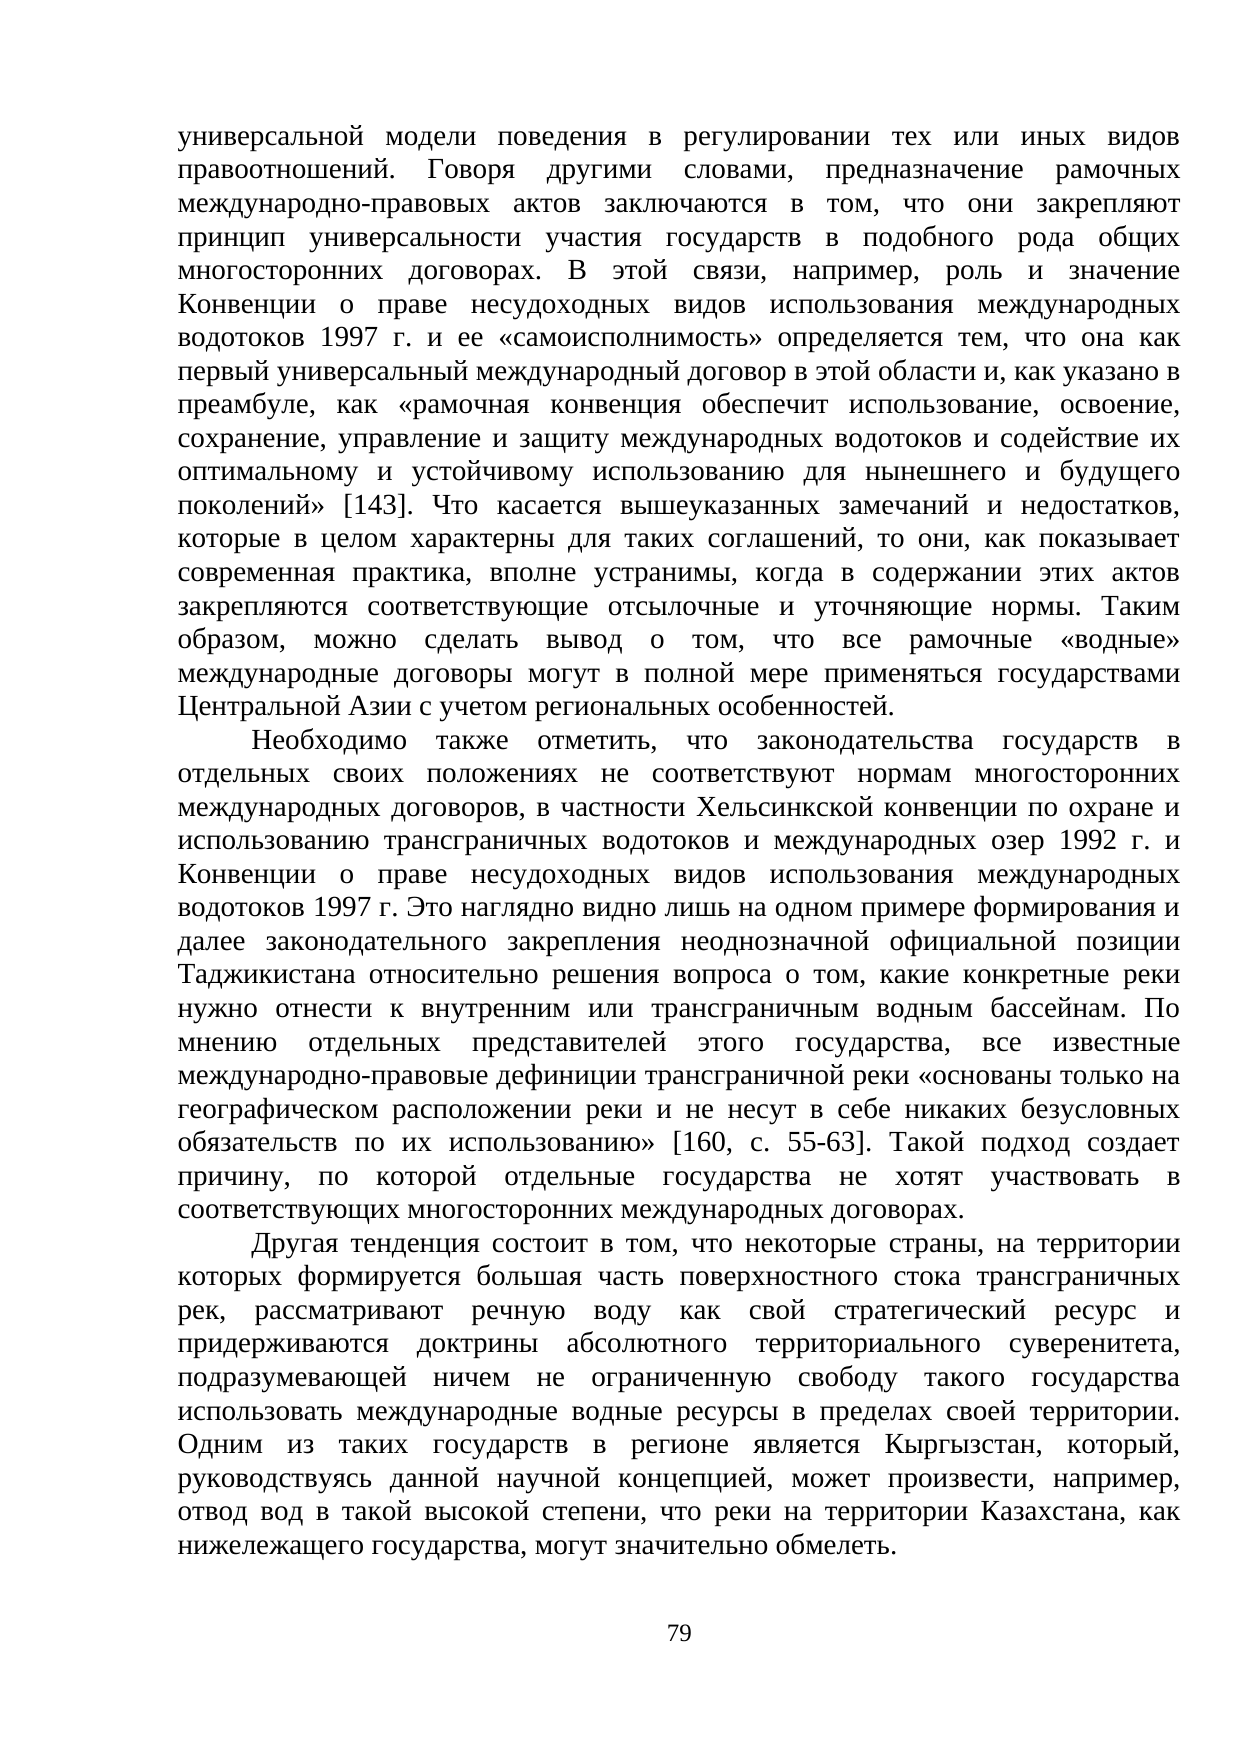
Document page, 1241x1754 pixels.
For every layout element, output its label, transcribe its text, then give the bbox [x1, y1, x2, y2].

text Необходимо также отметить, что законодательства государств в отдельных своих положениях не соответствуют нормам многосторонних международных договоров, в частности Хельсинкской конвенции по охране и использованию трансграничных водотоков и международных озер 1992 г. и Конвенции о праве несудоходных видов использования международных водотоков 1997 г. Это наглядно видно лишь на одном примере формирования и далее законодательного закрепления неоднозначной официальной позиции Таджикистана относительно решения вопроса о том, какие конкретные реки нужно отнести к внутренним или трансграничным водным бассейнам. По мнению отдельных представителей этого государства, все известные международно-правовые дефиниции трансграничной реки «основаны только на географическом расположении реки и не несут в себе никаких безусловных обязательств по их использованию» [160, с. 55-63]. Такой подход создает причину, по которой отдельные государства не хотят участвовать в соответствующих многосторонних международных договорах. [177, 722, 1181, 1225]
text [177, 118, 1181, 722]
text Другая тенденция состоит в том, что некоторые страны, на территории которых формируется большая часть поверхностного стока трансграничных рек, рассматривают речную воду как свой стратегический ресурс и придерживаются доктрины абсолютного территориального суверенитета, подразумевающей ничем не ограниченную свободу такого государства использовать международные водные ресурсы в пределах своей территории. Одним из таких государств в регионе является Кыргызстан, который, руководствуясь данной научной концепцией, может произвести, например, отвод вод в такой высокой степени, что реки на территории Казахстана, как нижележащего государства, могут значительно обмелеть. [177, 1225, 1181, 1560]
